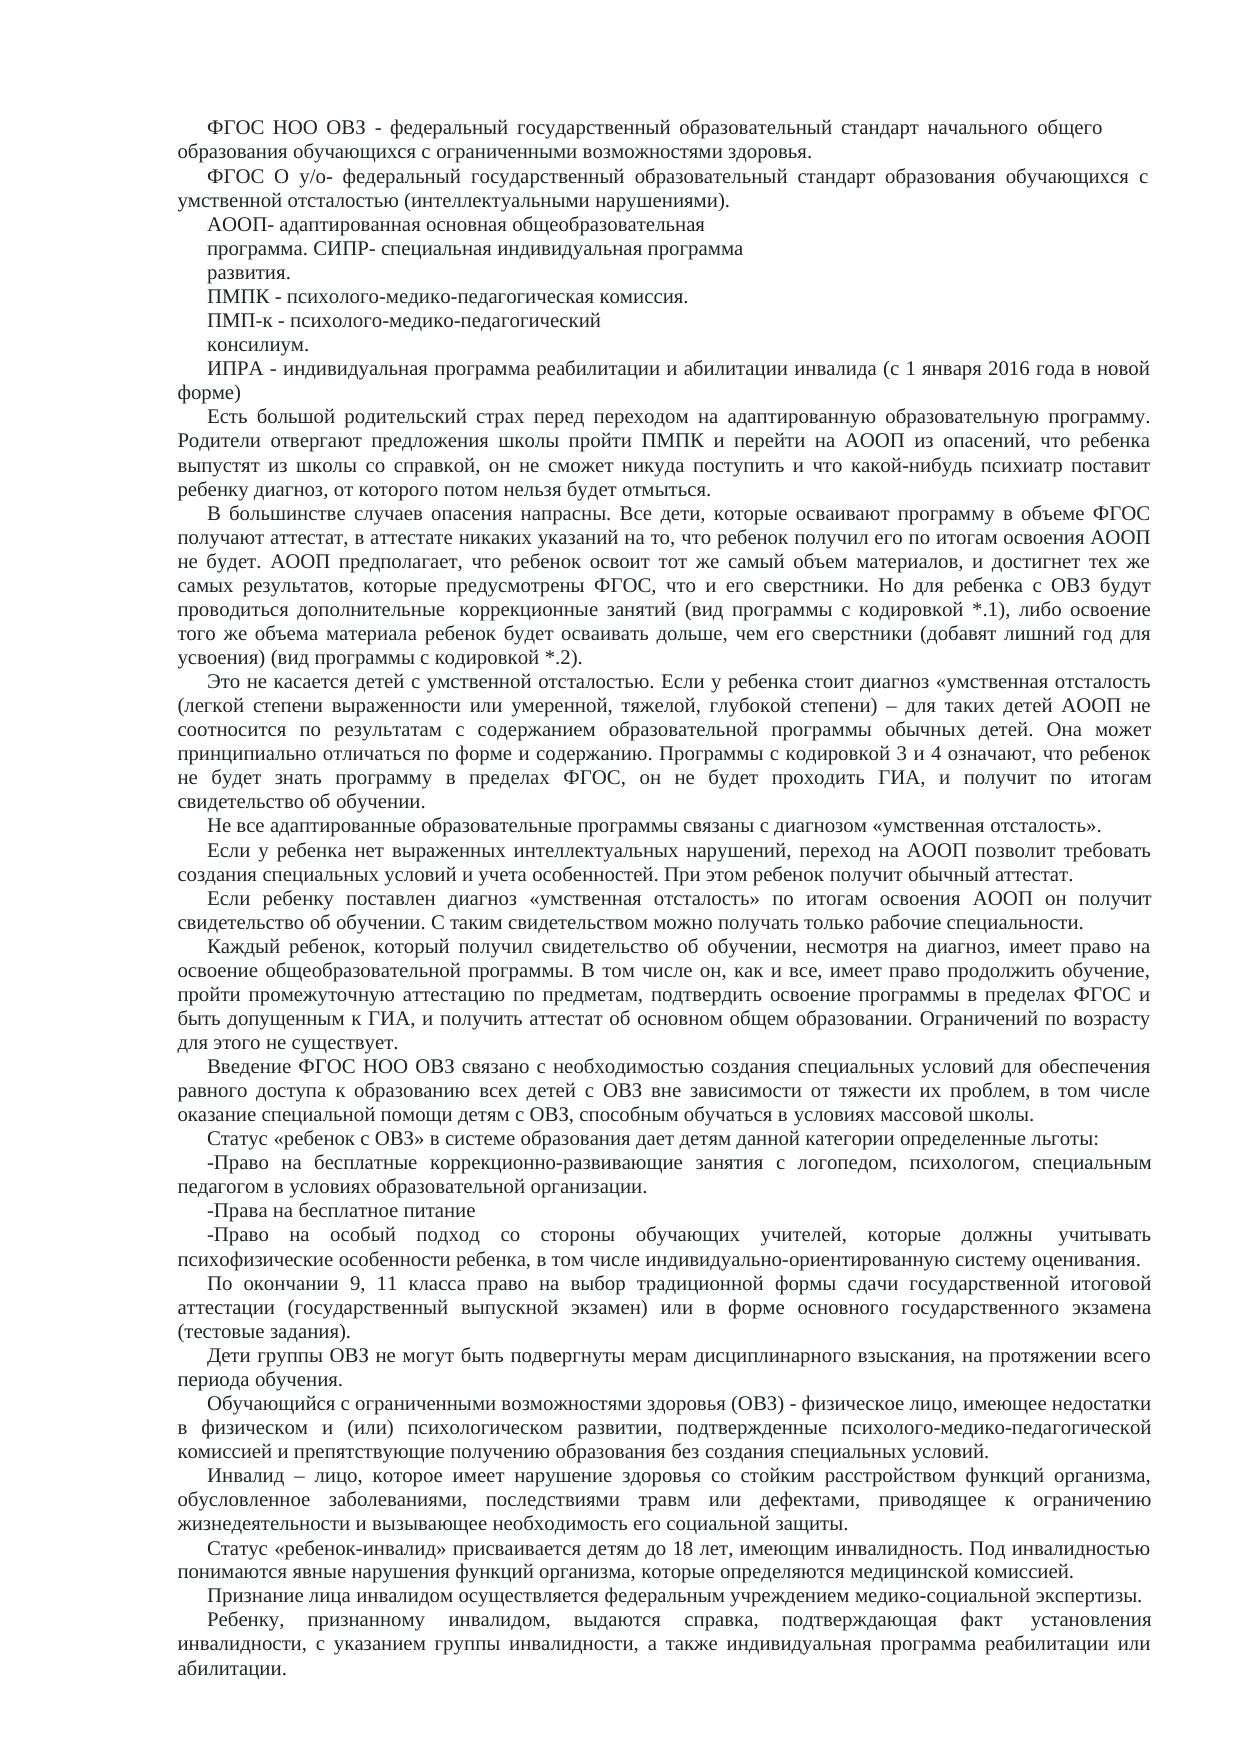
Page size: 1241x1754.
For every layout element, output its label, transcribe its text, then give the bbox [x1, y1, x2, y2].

text В большинстве случаев опасения напрасны. Все дети, которые осваивают программу в объеме ФГОС получают аттестат, в аттестате никаких указаний на то, что ребенок получил его по итогам освоения АООП не будет. АООП предполагает, что ребенок освоит тот же самый объем материалов, и достигнет тех же самых результатов, которые предусмотрены ФГОС, что и его сверстники. Но для ребенка с ОВЗ будут проводиться дополнительные коррекционные занятий (вид программы с кодировкой *.1), либо освоение того же объема материала ребенок будет осваивать дольше, чем его сверстники (добавят лишний год для усвоения) (вид программы с кодировкой *.2). [177, 501, 1152, 669]
text ФГОС О у/о- федеральный государственный образовательный стандарт образования обучающихся с умственной отсталостью (интеллектуальными нарушениями). [177, 164, 1176, 212]
text Статус «ребенок с ОВЗ» в системе образования дает детям данной категории определенные льготы: [207, 1126, 1176, 1150]
text Есть большой родительский страх перед переходом на адаптированную образовательную программу. Родители отвергают предложения школы пройти ПМПК и перейти на АООП из опасений, что ребенка выпустят из школы со справкой, он не сможет никуда поступить и что какой-нибудь психиатр поставит ребенку диагноз, от которого потом нельзя будет отмыться. [177, 404, 1152, 501]
text Не все адаптированные образовательные программы связаны с диагнозом «умственная отсталость». [207, 813, 1176, 837]
text По окончании 9, 11 класса право на выбор традиционной формы сдачи государственной итоговой аттестации (государственный выпускной экзамен) или в форме основного государственного экзамена (тестовые задания). [177, 1271, 1152, 1343]
text Это не касается детей с умственной отсталостью. Если у ребенка стоит диагноз «умственная отсталость (легкой степени выраженности или умеренной, тяжелой, глубокой степени) – для таких детей АООП не соотносится по результатам с содержанием образовательной программы обычных детей. Она может принципиально отличаться по форме и содержанию. Программы с кодировкой 3 и 4 означают, что ребенок не будет знать программу в пределах ФГОС, он не будет проходить ГИА, и получит по итогам свидетельство об обучении. [177, 669, 1152, 813]
text -Право на особый подход со стороны обучающих учителей, которые должны учитывать психофизические особенности ребенка, в том числе индивидуально-ориентированную систему оценивания. [177, 1222, 1151, 1271]
text Инвалид – лицо, которое имеет нарушение здоровья со стойким расстройством функций организма, обусловленное заболеваниями, последствиями травм или дефектами, приводящее к ограничению жизнедеятельности и вызывающее необходимость его социальной защиты. [177, 1463, 1152, 1535]
text ПМПК - психолого-медико-педагогическая комиссия. ПМП-к - психолого-медико-педагогический консилиум. [207, 284, 708, 356]
text Дети группы ОВЗ не могут быть подвергнуты мерам дисциплинарного взыскания, на протяжении всего периода обучения. [177, 1343, 1152, 1391]
text Статус «ребенок-инвалид» присваивается детям до 18 лет, имеющим инвалидность. Под инвалидностью понимаются явные нарушения функций организма, которые определяются медицинской комиссией. [177, 1535, 1152, 1583]
text Ребенку, признанному инвалидом, выдаются справка, подтверждающая факт установления инвалидности, с указанием группы инвалидности, а также индивидуальная программа реабилитации или абилитации. [177, 1607, 1152, 1679]
text -Право на бесплатные коррекционно-развивающие занятия с логопедом, психологом, специальным педагогом в условиях образовательной организации. [177, 1150, 1152, 1198]
text ИПРА - индивидуальная программа реабилитации и абилитации инвалида (с 1 января 2016 года в новой форме) [177, 356, 1152, 404]
text ФГОС НОО ОВЗ - федеральный государственный образовательный стандарт начального общего образования обучающихся с ограниченными возможностями здоровья. [177, 115, 1176, 163]
text Если у ребенка нет выраженных интеллектуальных нарушений, переход на АООП позволит требовать создания специальных условий и учета особенностей. При этом ребенок получит обычный аттестат. [177, 838, 1152, 886]
text АООП- адаптированная основная общеобразовательная программа. СИПР- специальная индивидуальная программа развития. [207, 212, 811, 284]
text Введение ФГОС НОО ОВЗ связано с необходимостью создания специальных условий для обеспечения равного доступа к образованию всех детей с ОВЗ вне зависимости от тяжести их проблем, в том числе оказание специальной помощи детям с ОВЗ, способным обучаться в условиях массовой школы. [177, 1054, 1152, 1126]
text -Права на бесплатное питание [207, 1198, 1176, 1222]
text Если ребенку поставлен диагноз «умственная отсталость» по итогам освоения АООП он получит свидетельство об обучении. С таким свидетельством можно получать только рабочие специальности. [177, 886, 1152, 934]
text Признание лица инвалидом осуществляется федеральным учреждением медико-социальной экспертизы. [207, 1583, 1176, 1607]
text Обучающийся с ограниченными возможностями здоровья (ОВЗ) - физическое лицо, имеющее недостатки в физическом и (или) психологическом развитии, подтвержденные психолого-медико-педагогической комиссией и препятствующие получению образования без создания специальных условий. [177, 1391, 1152, 1463]
text Каждый ребенок, который получил свидетельство об обучении, несмотря на диагноз, имеет право на освоение общеобразовательной программы. В том числе он, как и все, имеет право продолжить обучение, пройти промежуточную аттестацию по предметам, подтвердить освоение программы в пределах ФГОС и быть допущенным к ГИА, и получить аттестат об основном общем образовании. Ограничений по возрасту для этого не существует. [177, 934, 1152, 1054]
